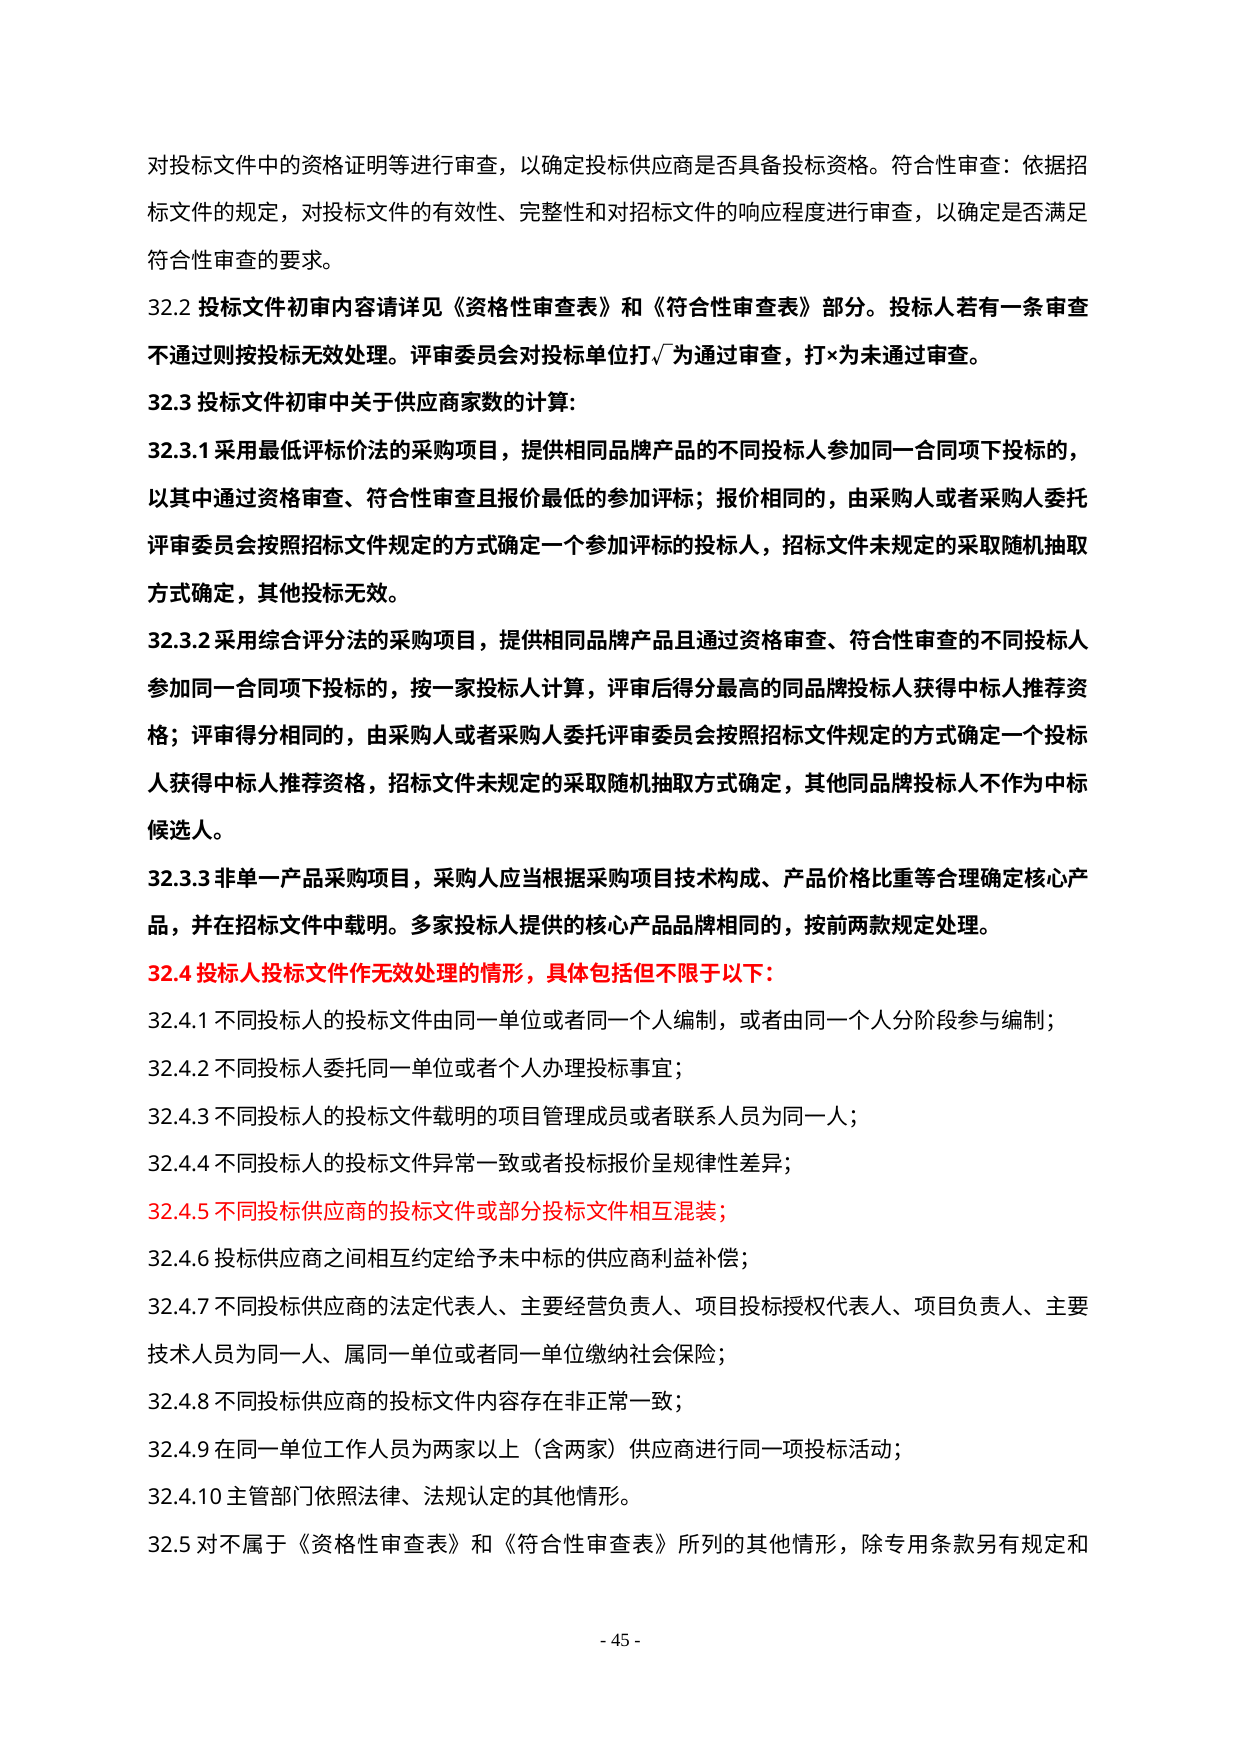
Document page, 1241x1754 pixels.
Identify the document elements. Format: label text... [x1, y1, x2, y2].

text 32.3 投标文件初审中关于供应商家数的计算: [148, 385, 1092, 417]
text 32.4.7不同投标供应商的法定代表人、主要经营负责人、项目投标授权代表人、项目负责人、主要技术人员为同一人、属同一单位或者同一单位缴纳社会保险； [148, 1289, 1092, 1368]
text 32.3.2采用综合评分法的采购项目，提供相同品牌产品且通过资格审查、符合性审查的不同投标人参加同一合同项下投标的，按一家投标人计算，评审后得分最高的同品牌投标人获得中标人推荐资格；评审得分相同的，由采购人或者采购人委托评审委员会按照招标文件规定的方式确定一个投标人获得中标人推荐资格，招标文件未规定的采取随机抽取方式确定，其他同品牌投标人不作为中标候选人。 [148, 623, 1092, 845]
text 32.2 投标文件初审内容请详见《资格性审查表》和《符合性审查表》部分。投标人若有一条审查不通过则按投标无效处理。评审委员会对投标单位打√为通过审查，打×为未通过审查。 [148, 290, 1092, 369]
text 32.4.5不同投标供应商的投标文件或部分投标文件相互混装； [148, 1194, 1092, 1226]
text 32.4.9在同一单位工作人员为两家以上（含两家）供应商进行同一项投标活动； [148, 1432, 1092, 1463]
text 32.4投标人投标文件作无效处理的情形，具体包括但不限于以下： [148, 956, 1092, 988]
text 32.3.3非单一产品采购项目，采购人应当根据采购项目技术构成、产品价格比重等合理确定核心产品，并在招标文件中载明。多家投标人提供的核心产品品牌相同的，按前两款规定处理。 [148, 861, 1092, 940]
text 32.4.3不同投标人的投标文件载明的项目管理成员或者联系人员为同一人； [148, 1099, 1092, 1130]
text 32.3.1采用最低评标价法的采购项目，提供相同品牌产品的不同投标人参加同一合同项下投标的，以其中通过资格审查、符合性审查且报价最低的参加评标；报价相同的，由采购人或者采购人委托评审委员会按照招标文件规定的方式确定一个参加评标的投标人，招标文件未规定的采取随机抽取方式确定，其他投标无效。 [148, 433, 1092, 607]
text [148, 148, 1092, 274]
text 32.4.10主管部门依照法律、法规认定的其他情形。 [148, 1479, 1092, 1511]
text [148, 1527, 1092, 1559]
text 32.4.6投标供应商之间相互约定给予未中标的供应商利益补偿； [148, 1241, 1092, 1273]
text 32.4.1不同投标人的投标文件由同一单位或者同一个人编制，或者由同一个人分阶段参与编制； [148, 1003, 1092, 1035]
text 32.4.4不同投标人的投标文件异常一致或者投标报价呈规律性差异； [148, 1146, 1092, 1178]
text 32.4.2不同投标人委托同一单位或者个人办理投标事宜； [148, 1051, 1092, 1083]
text 32.4.8不同投标供应商的投标文件内容存在非正常一致； [148, 1384, 1092, 1416]
